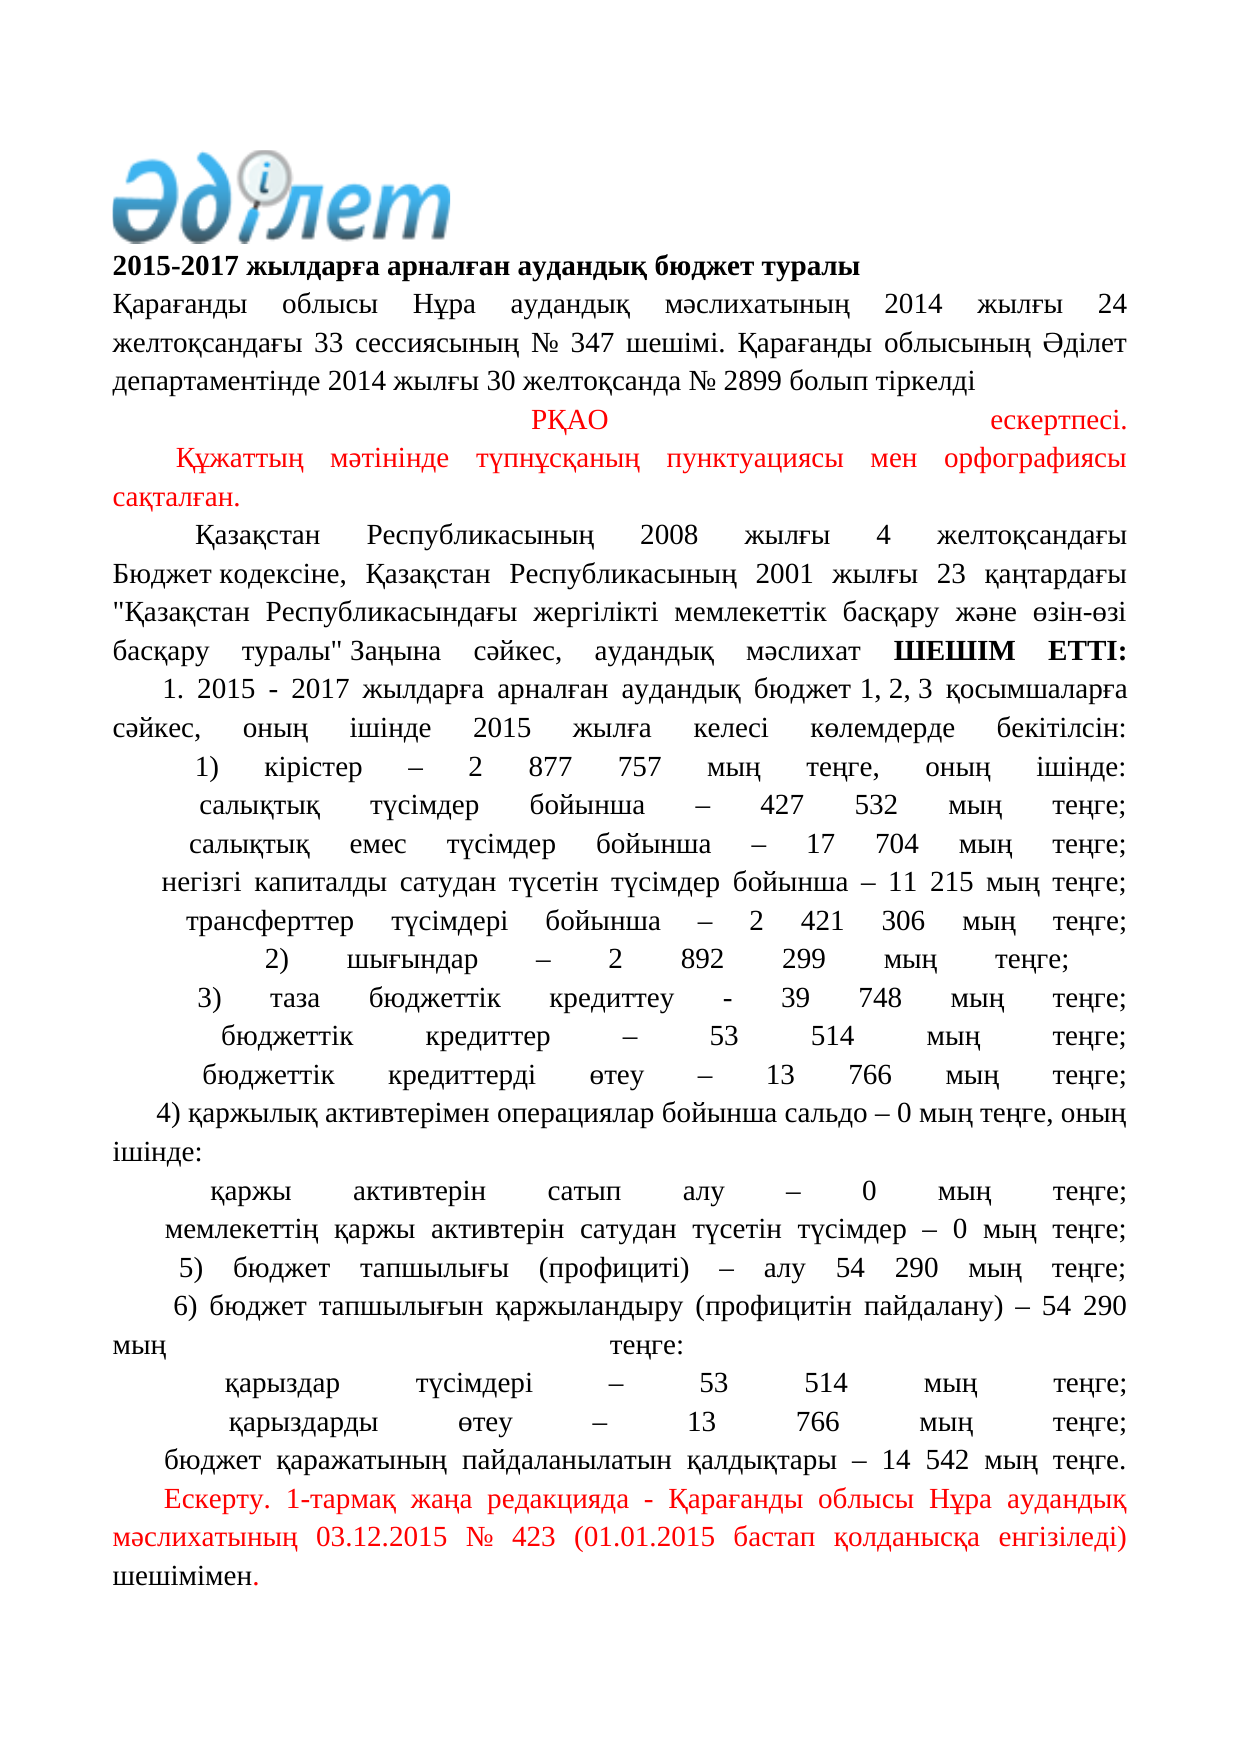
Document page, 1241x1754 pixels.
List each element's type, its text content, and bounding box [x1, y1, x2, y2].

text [112, 517, 1128, 1592]
picture [112, 150, 451, 244]
text РҚАО ескертпесі. Құжаттың мәтінінде түпнұсқаның пунктуациясы мен орфографиясы сақталған. [112, 402, 1128, 512]
text 2015-2017 жылдарға арналған аудандық бюджет туралы [112, 248, 1128, 281]
text Қарағанды облысы Нұра аудандық мәслихатының 2014 жылғы 24 желтоқсандағы 33 сессиясының № 347 шешімі. Қарағанды облысының Әділет департаментінде 2014 жылғы 30 желтоқсанда № 2899 болып тіркелді [112, 286, 1128, 397]
